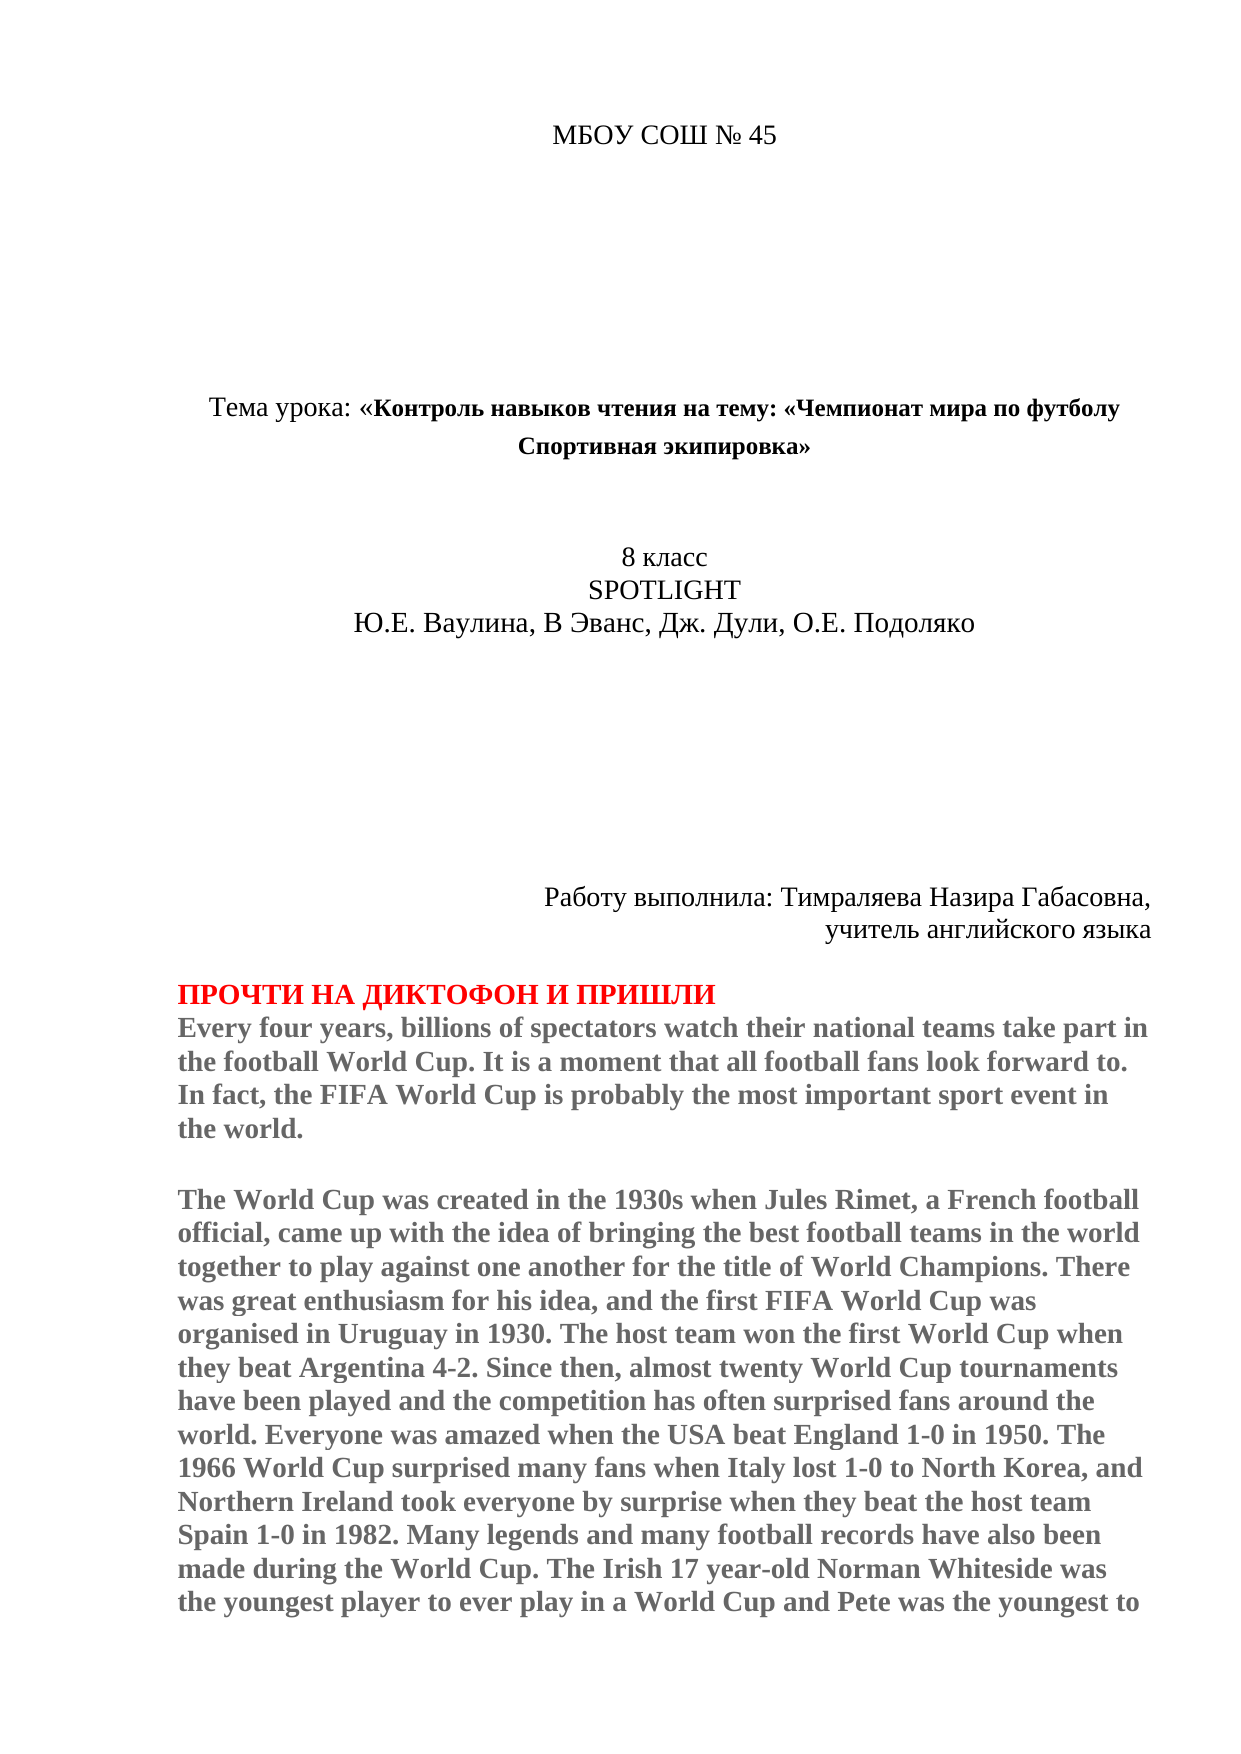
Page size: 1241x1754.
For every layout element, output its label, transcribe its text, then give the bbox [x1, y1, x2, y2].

text Тема урока: «Контроль навыков чтения на тему: «Чемпионат мира по футболу Спортивная экипировка» [177, 389, 1152, 461]
text Работу выполнила: Тимраляева Назира Габасовна, [177, 880, 1152, 912]
text Ю.Е. Ваулина, В Эванс, Дж. Дули, О.Е. Подоляко [177, 605, 1152, 667]
text учитель английского языка [177, 912, 1152, 944]
text МБОУ СОШ № 45 [177, 118, 1152, 151]
text ПРОЧТИ НА ДИКТОФОН И ПРИШЛИ [177, 977, 1152, 1010]
text 8 класс [177, 540, 1152, 573]
text Every four years, billions of spectators watch their national teams take part in the football World Cup. It is a moment that all football fans look forward to. In fact, the FIFA World Cup is probably the most important sport event in the world. [177, 1010, 1152, 1144]
text SPOTLIGHT [177, 573, 1152, 605]
